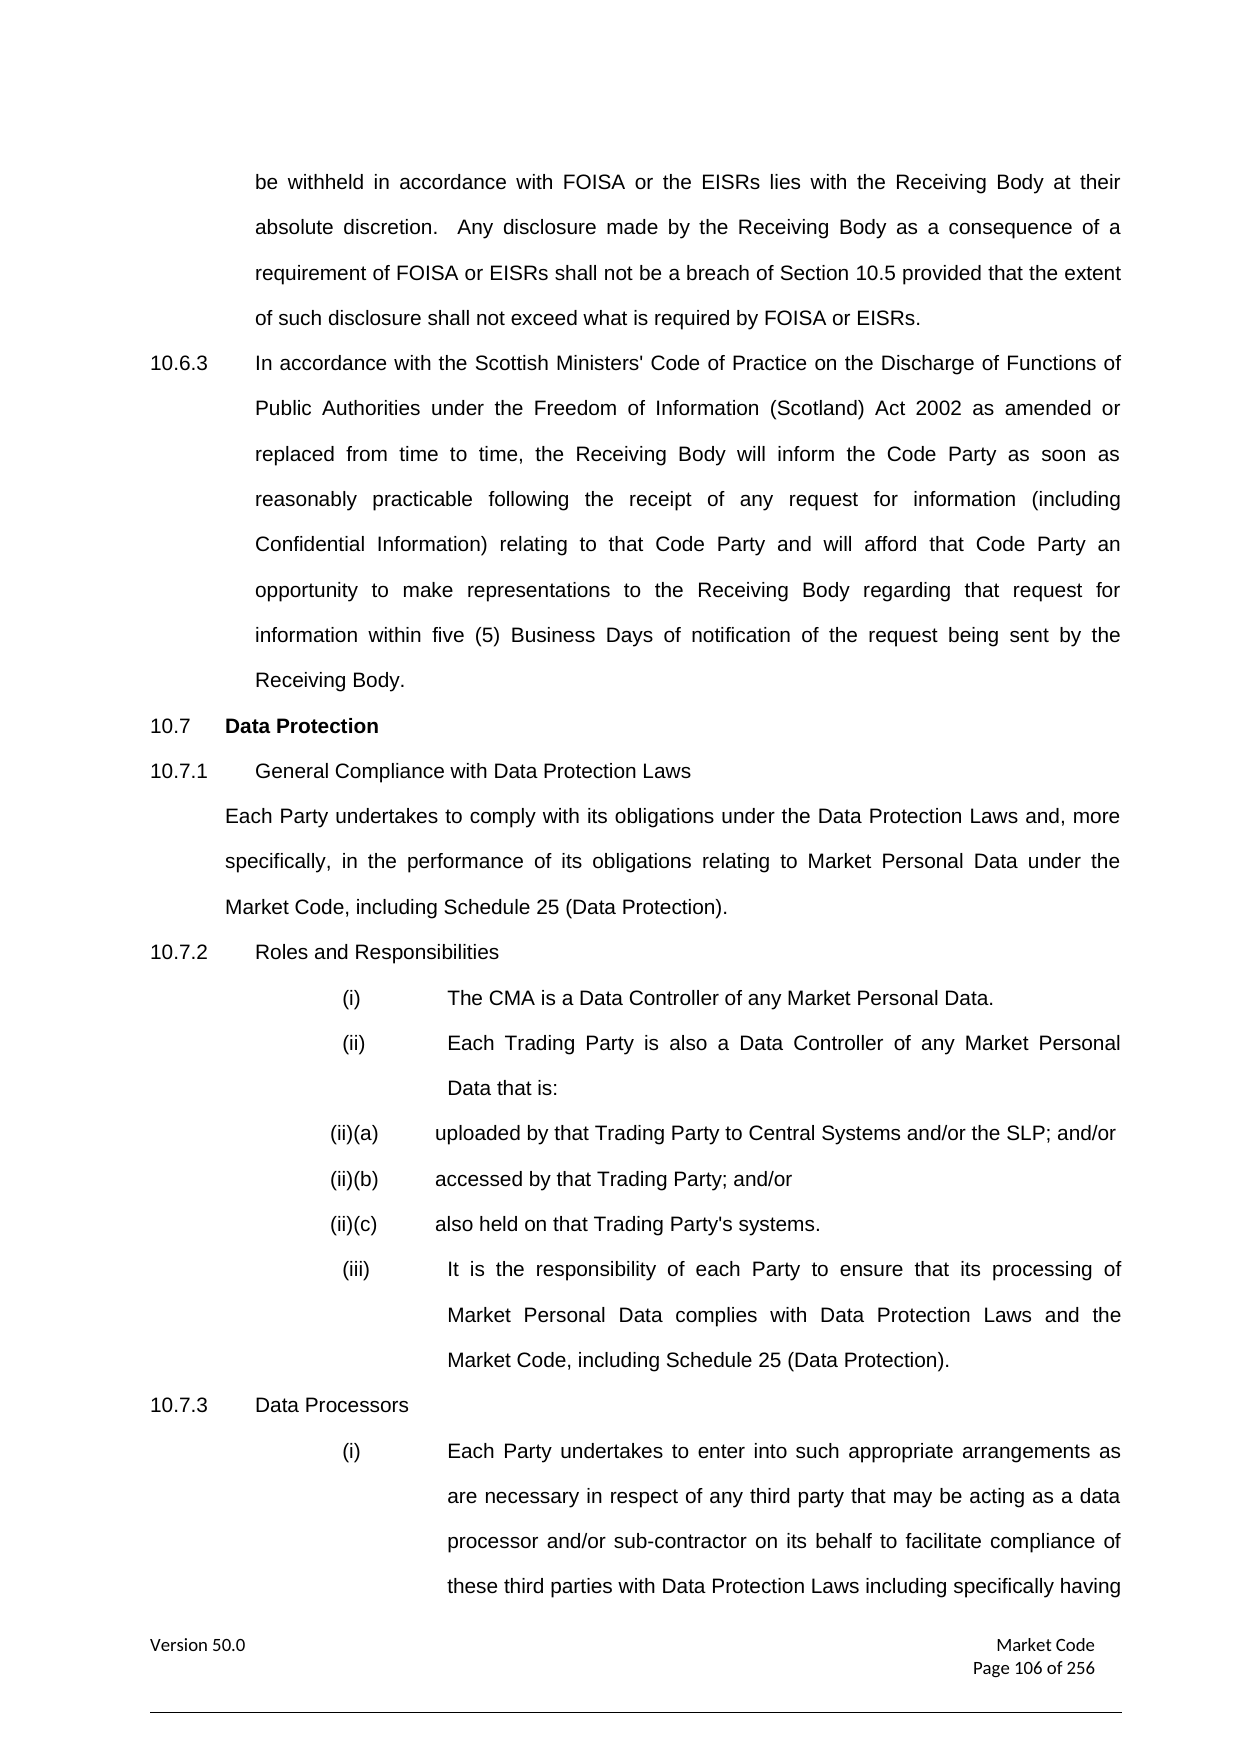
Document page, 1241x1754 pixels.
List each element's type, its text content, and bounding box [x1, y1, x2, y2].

text also held on that Trading Party's systems. [330, 1195, 1122, 1241]
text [342, 1422, 1122, 1603]
text Data Protection [150, 697, 1122, 742]
text Roles and Responsibilities [150, 923, 1122, 969]
text Each Party undertakes to comply with its obligations under the Data Protection Laws and, more specifically, in the performance of its obligations relating to Market Personal Data under the Market Code, including Schedule 25 (Data Protection). [225, 787, 1122, 923]
text It is the responsibility of each Party to ensure that its processing of Market Personal Data complies with Data Protection Laws and the Market Code, including Schedule 25 (Data Protection). [342, 1241, 1122, 1376]
text General Compliance with Data Protection Laws [150, 742, 1122, 787]
text accessed by that Trading Party; and/or [330, 1150, 1122, 1195]
text uploaded by that Trading Party to Central Systems and/or the SLP; and/or [330, 1104, 1122, 1150]
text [150, 153, 1122, 334]
text Each Trading Party is also a Data Controller of any Market Personal Data that is: [342, 1014, 1122, 1104]
text In accordance with the Scottish Ministers' Code of Practice on the Discharge of Functions of Public Authorities under the Freedom of Information (Scotland) Act 2002 as amended or replaced from time to time, the Receiving Body will inform the Code Party as soon as reasonably practicable following the receipt of any request for information (including Confidential Information) relating to that Code Party and will afford that Code Party an opportunity to make representations to the Receiving Body regarding that request for information within five (5) Business Days of notification of the request being sent by the Receiving Body. [150, 334, 1122, 697]
text The CMA is a Data Controller of any Market Personal Data. [342, 969, 1122, 1014]
text Data Processors [150, 1376, 1122, 1422]
